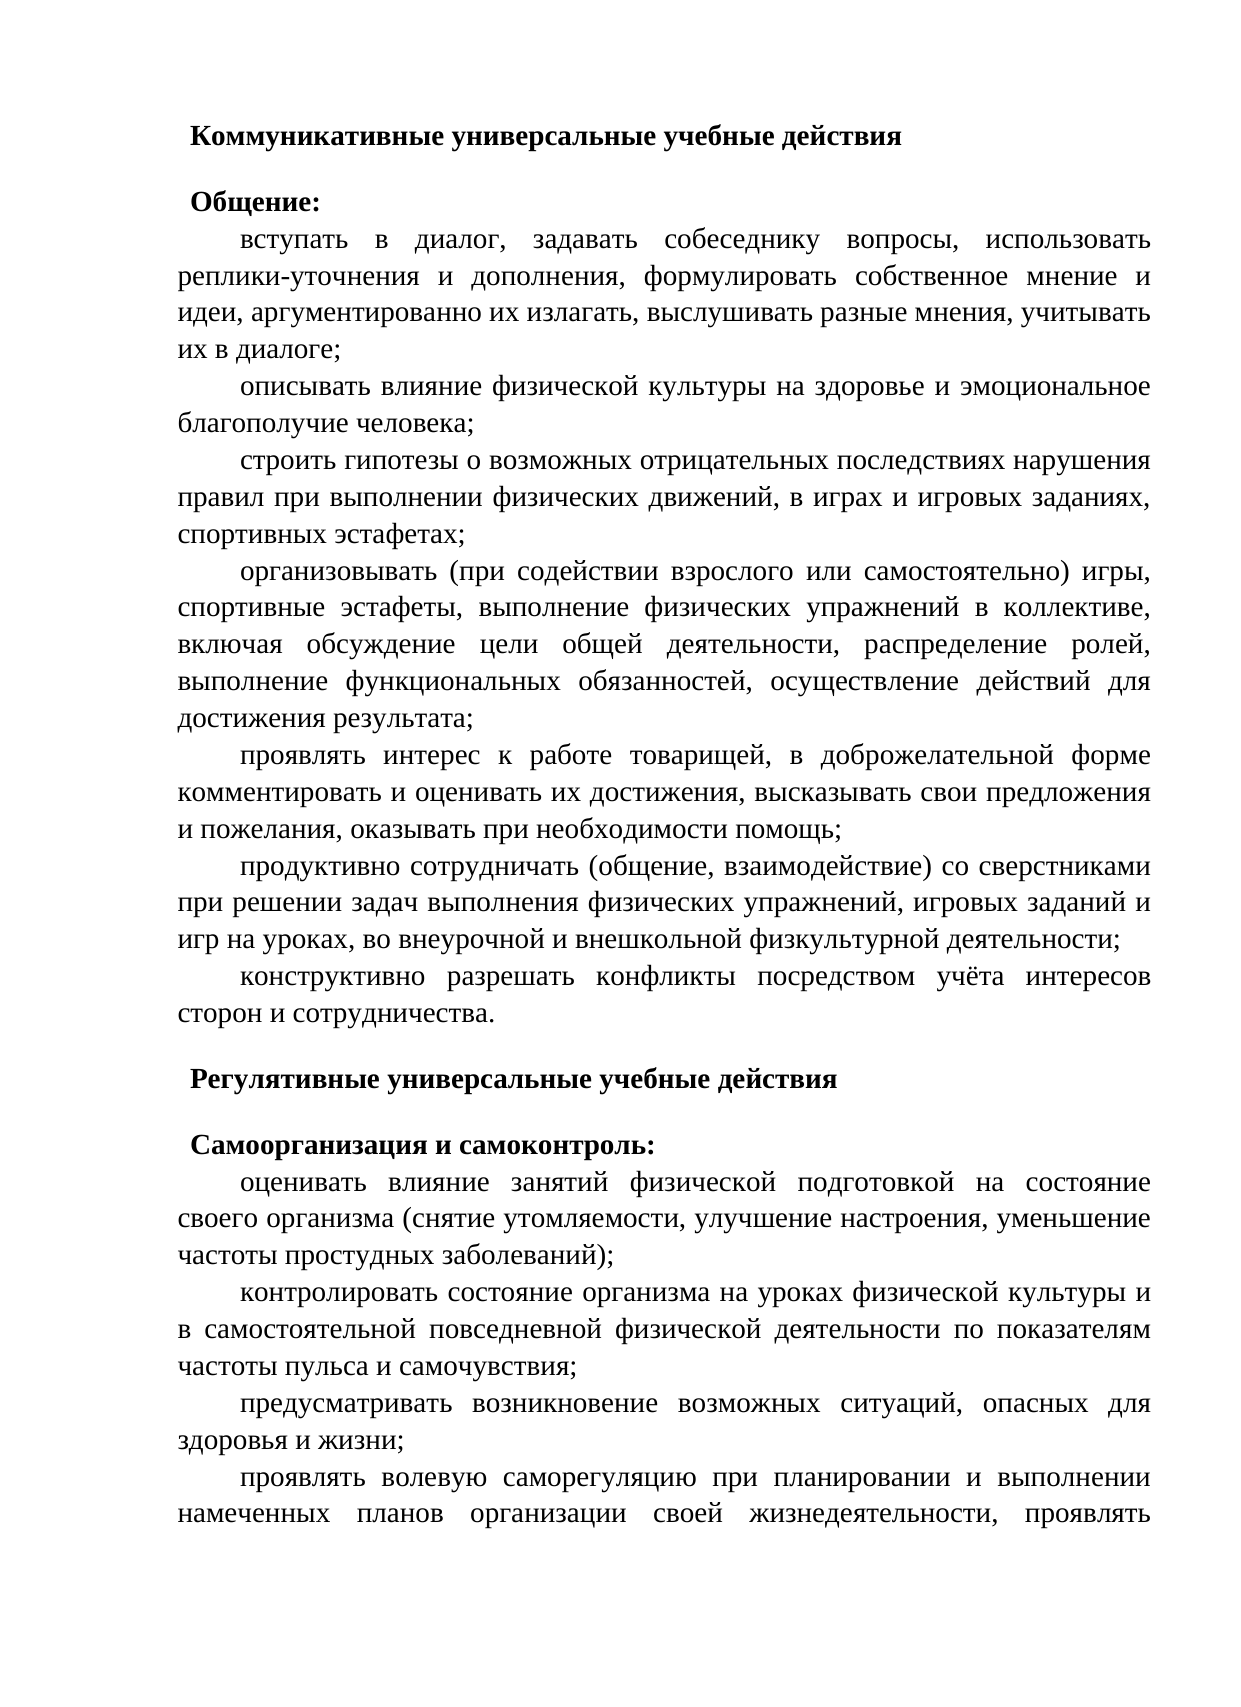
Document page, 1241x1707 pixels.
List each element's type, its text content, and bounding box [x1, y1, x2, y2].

text оценивать влияние занятий физической подготовкой на состояние своего организма (снятие утомляемости, улучшение настроения, уменьшение частоты простудных заболеваний); [177, 1164, 1152, 1271]
text организовывать (при содействии взрослого или самостоятельно) игры, спортивные эстафеты, выполнение физических упражнений в коллективе, включая обсуждение цели общей деятельности, распределение ролей, выполнение функциональных обязанностей, осуществление действий для достижения результата; [177, 553, 1152, 734]
text предусматривать возникновение возможных ситуаций, опасных для здоровья и жизни; [177, 1385, 1152, 1455]
text описывать влияние физической культуры на здоровье и эмоциональное благополучие человека; [177, 368, 1152, 439]
text строить гипотезы о возможных отрицательных последствиях нарушения правил при выполнении физических движений, в играх и игровых заданиях, спортивных эстафетах; [177, 442, 1152, 549]
text контролировать состояние организма на уроках физической культуры и в самостоятельной повседневной физической деятельности по показателям частоты пульса и самочувствия; [177, 1274, 1152, 1382]
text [177, 1459, 1152, 1529]
text Общение: [190, 184, 1152, 217]
text продуктивно сотрудничать (общение, взаимодействие) со сверстниками при решении задач выполнения физических упражнений, игровых заданий и игр на уроках, во внеурочной и внешкольной физкультурной деятельности; [177, 848, 1152, 955]
text Регулятивные универсальные учебные действия [190, 1061, 1152, 1094]
text проявлять интерес к работе товарищей, в доброжелательной форме комментировать и оценивать их достижения, высказывать свои предложения и пожелания, оказывать при необходимости помощь; [177, 737, 1152, 844]
text Самоорганизация и самоконтроль: [190, 1127, 1152, 1160]
text конструктивно разрешать конфликты посредством учёта интересов сторон и сотрудничества. [177, 958, 1152, 1029]
text вступать в диалог, задавать собеседнику вопросы, использовать реплики-уточнения и дополнения, формулировать собственное мнение и идеи, аргументированно их излагать, выслушивать разные мнения, учитывать их в диалоге; [177, 221, 1152, 365]
text Коммуникативные универсальные учебные действия [190, 118, 1152, 152]
